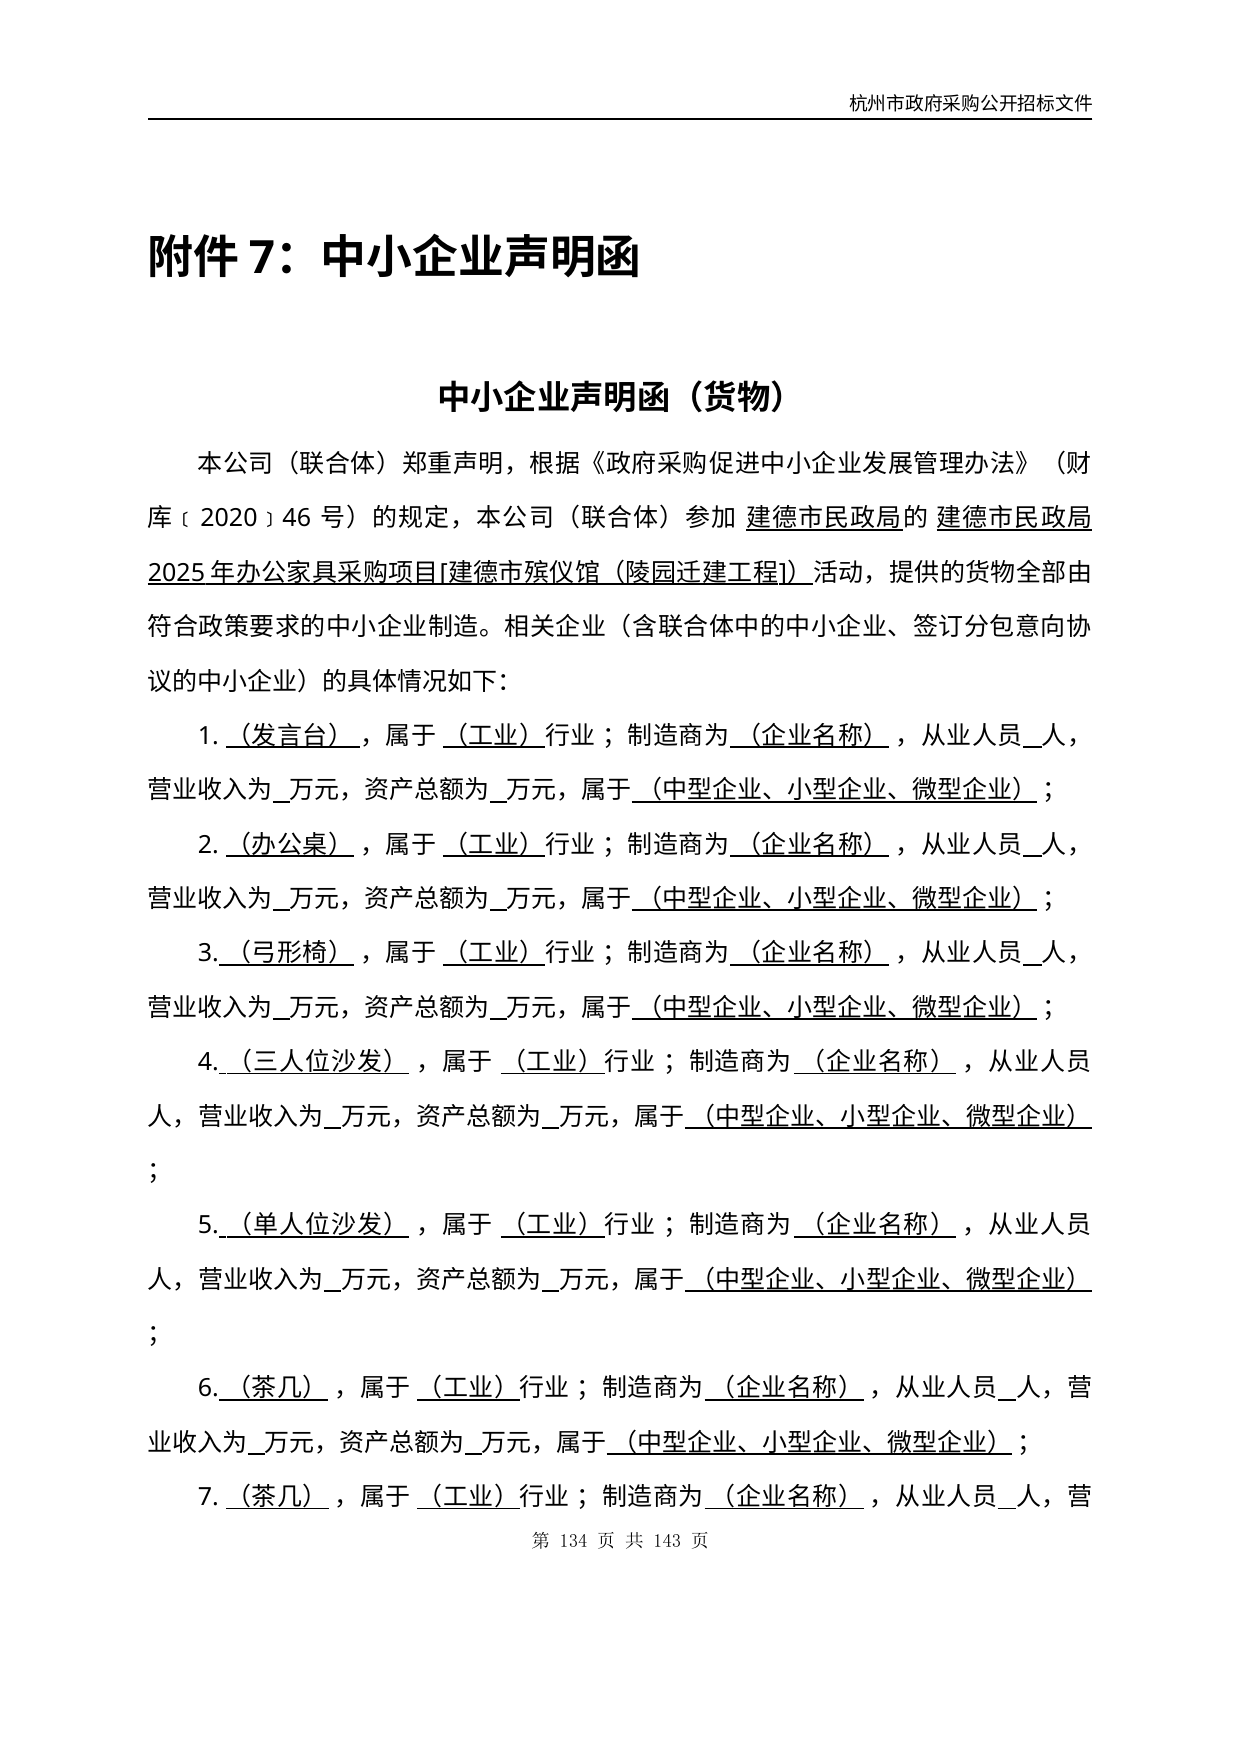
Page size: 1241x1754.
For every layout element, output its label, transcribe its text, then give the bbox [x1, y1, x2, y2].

text 本公司（联合体）郑重声明，根据《政府采购促进中小企业发展管理办法》（财库﹝2020﹞46 号）的规定，本公司（联合体）参加 建德市民政局的 建德市民政局2025年办公家具采购项目[建德市殡仪馆（陵园迁建工程]）活动，提供的货物全部由符合政策要求的中小企业制造。相关企业（含联合体中的中小企业、签订分包意向协议的中小企业）的具体情况如下： [148, 443, 1092, 697]
text 附件7：中小企业声明函 [148, 220, 1092, 287]
text 1. （发言台） ，属于 （工业）行业 ；制造商为 （企业名称） ，从业人员 人，营业收入为 万元，资产总额为 万元，属于 （中型企业、小型企业、微型企业） ； [148, 715, 1092, 806]
text 3. （弓形椅） ，属于 （工业）行业 ；制造商为 （企业名称） ，从业人员 人，营业收入为 万元，资产总额为 万元，属于 （中型企业、小型企业、微型企业） ； [148, 933, 1092, 1023]
text 2. （办公桌） ，属于 （工业）行业 ；制造商为 （企业名称） ，从业人员 人，营业收入为 万元，资产总额为 万元，属于 （中型企业、小型企业、微型企业） ； [148, 824, 1092, 915]
text 4. （三人位沙发） ，属于 （工业）行业 ；制造商为 （企业名称） ，从业人员 人，营业收入为 万元，资产总额为 万元，属于 （中型企业、小型企业、微型企业） ； [148, 1042, 1092, 1187]
text 5. （单人位沙发） ，属于 （工业）行业 ；制造商为 （企业名称） ，从业人员 人，营业收入为 万元，资产总额为 万元，属于 （中型企业、小型企业、微型企业） ； [148, 1205, 1092, 1350]
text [148, 1477, 1092, 1513]
text 中小企业声明函（货物） [148, 371, 1092, 419]
text 6. （茶几） ，属于 （工业）行业 ；制造商为 （企业名称） ，从业人员 人，营业收入为 万元，资产总额为 万元，属于 （中型企业、小型企业、微型企业） ； [148, 1368, 1092, 1458]
